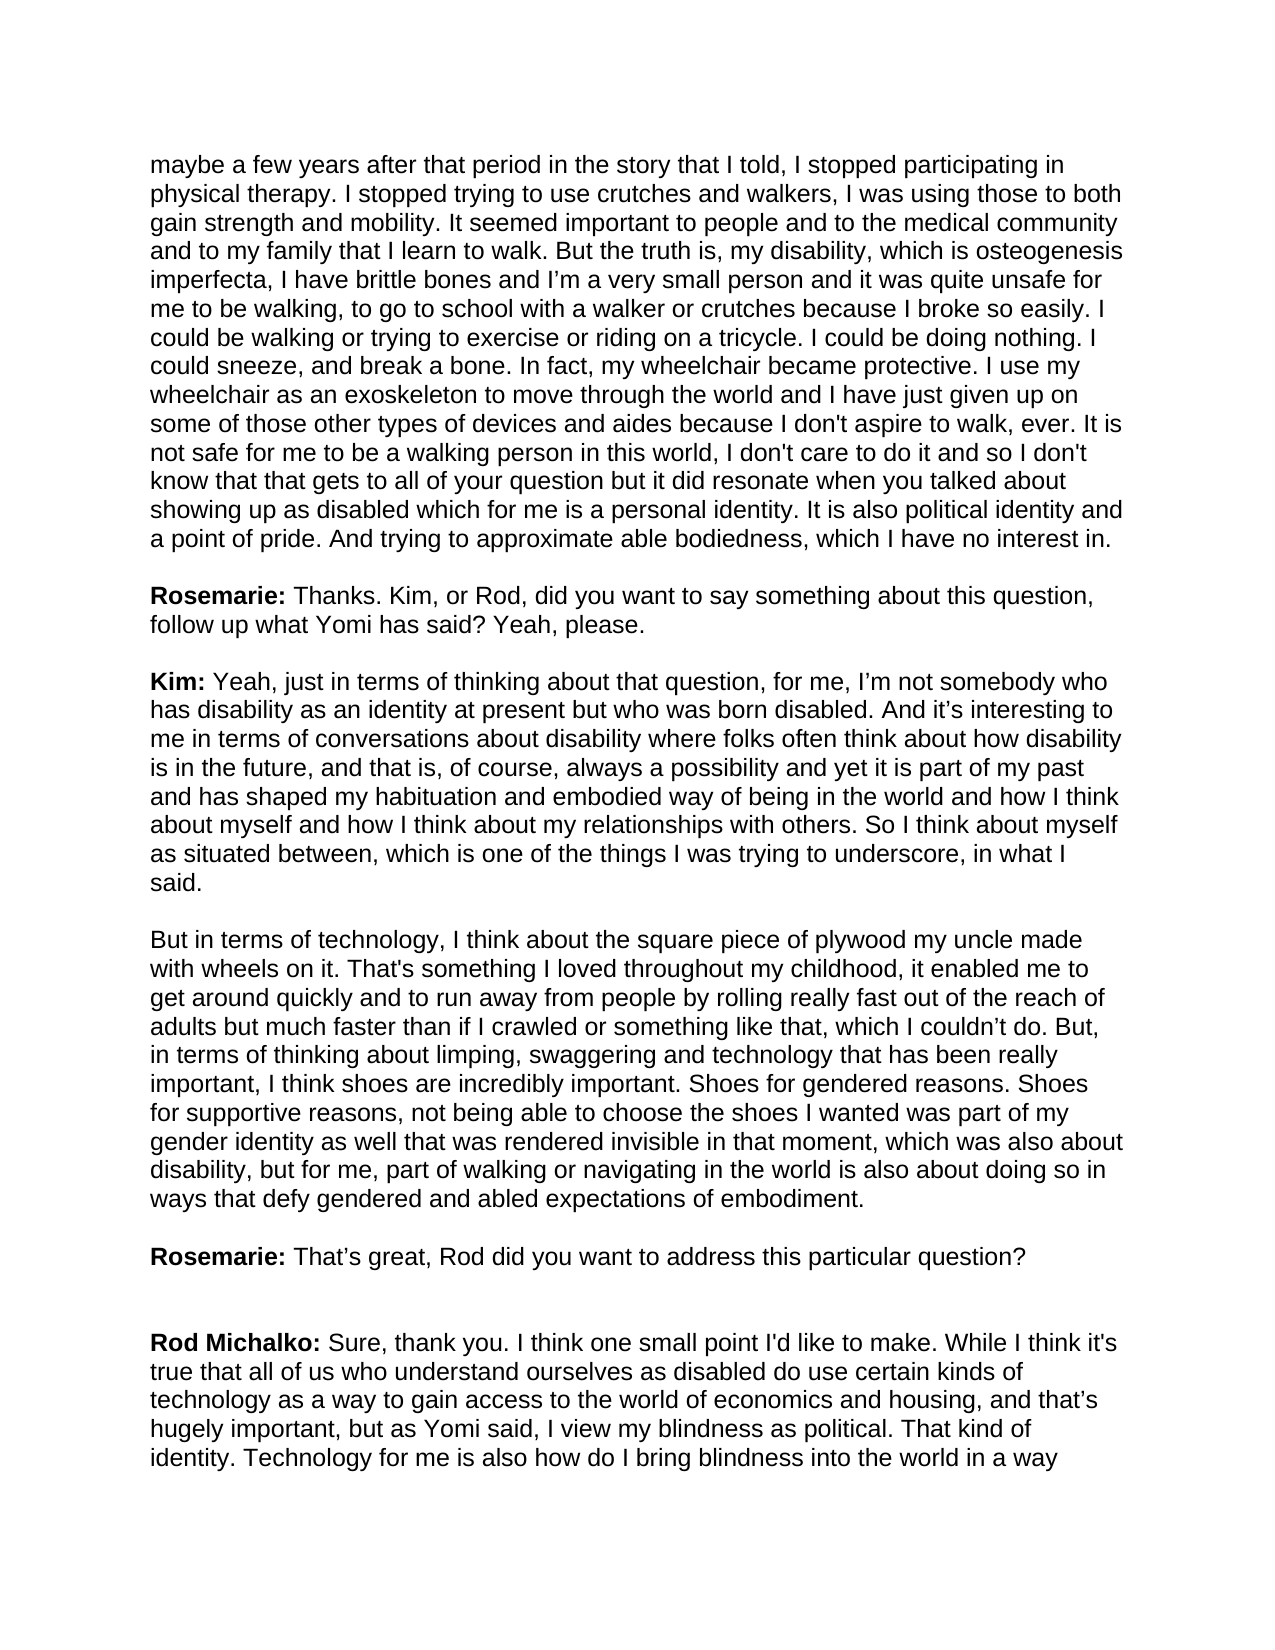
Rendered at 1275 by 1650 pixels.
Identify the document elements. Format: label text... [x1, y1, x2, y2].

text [150, 150, 1125, 667]
text Kim: Yeah, just in terms of thinking about that question, for me, I’m not somebody who has disability as an identity at present but who was born disabled. And it’s interesting to me in terms of conversations about disability where folks often think about how disability is in the future, and that is, of course, always a possibility and yet it is part of my past and has shaped my habituation and embodied way of being in the world and how I think about myself and how I think about my relationships with others. So I think about myself as situated between, which is one of the things I was trying to underscore, in what I said. [150, 667, 1125, 897]
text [150, 926, 1125, 1472]
